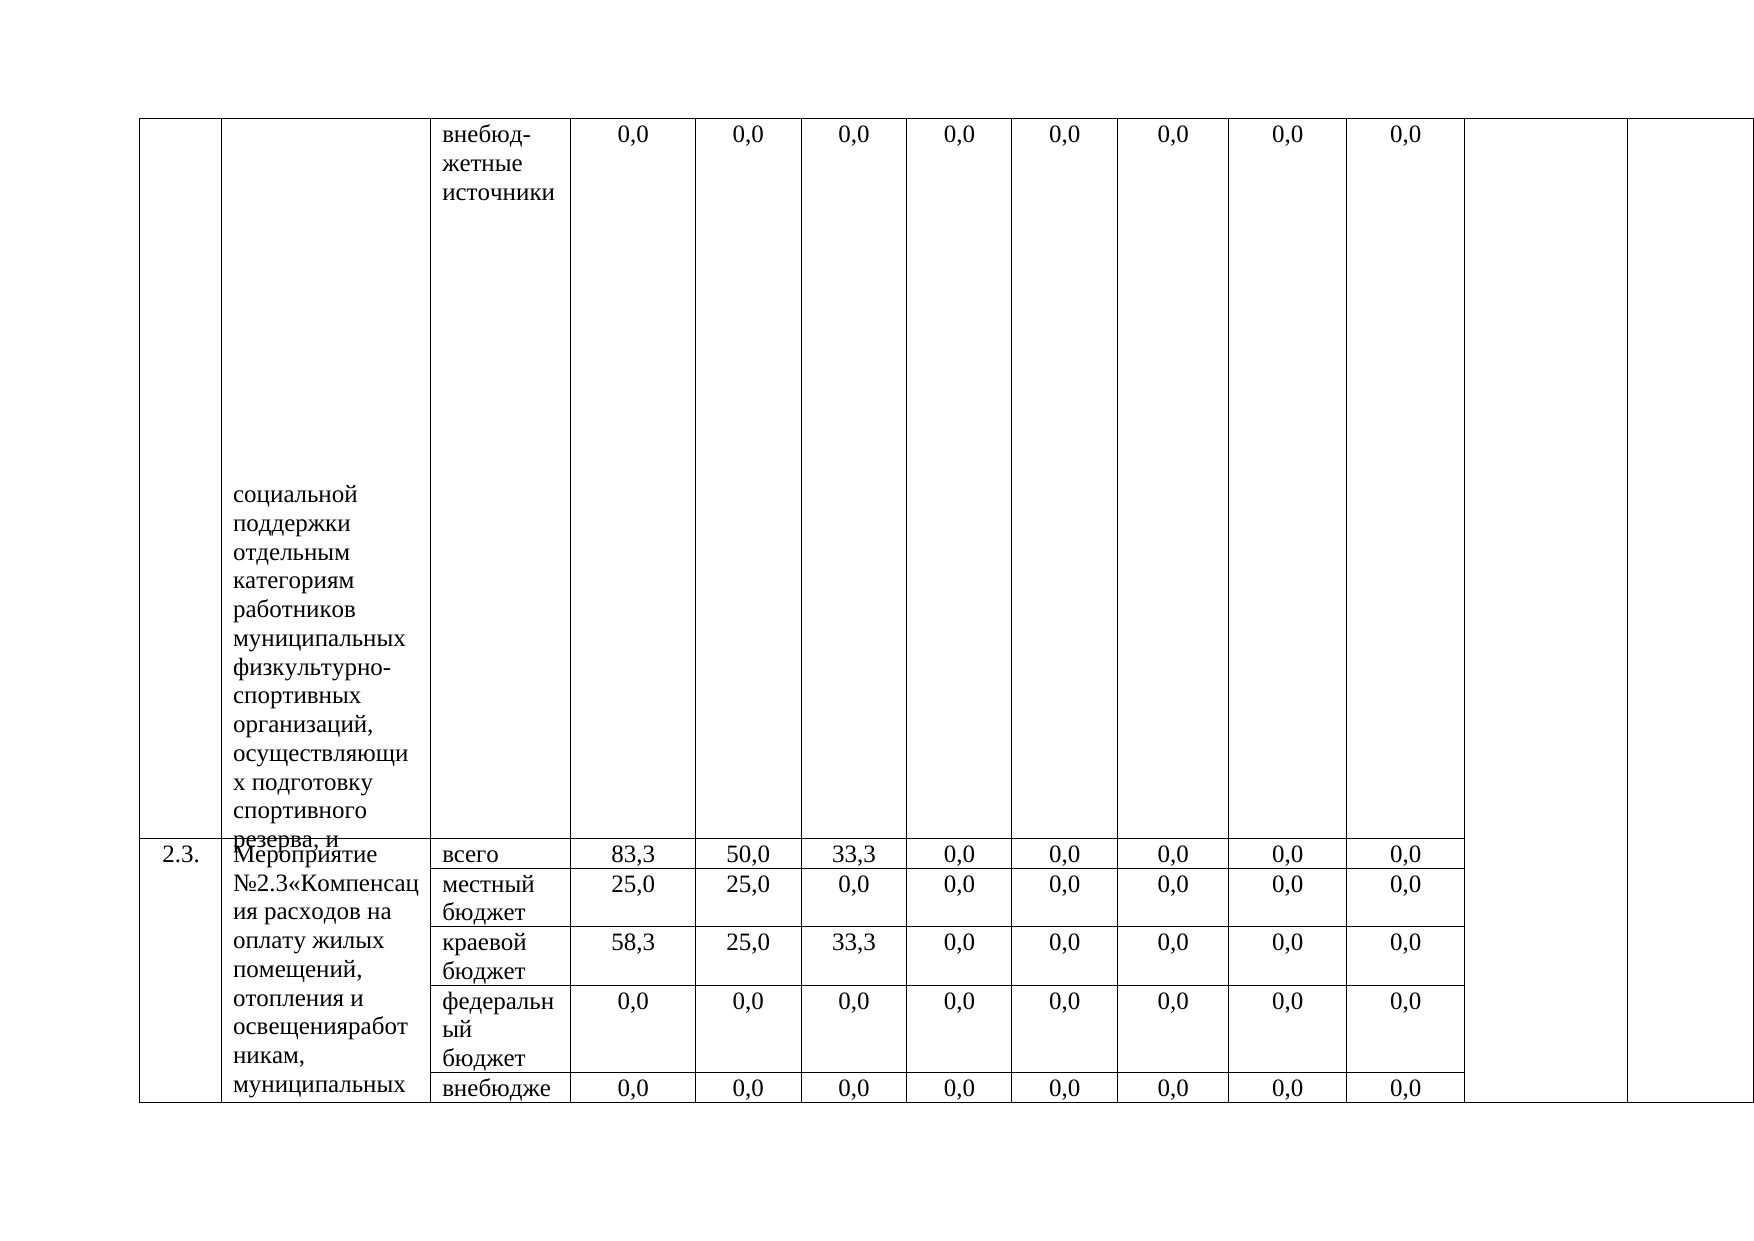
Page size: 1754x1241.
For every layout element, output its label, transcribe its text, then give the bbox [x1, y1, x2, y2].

table_cell 0,0 [571, 119, 695, 838]
table_cell Мероприятие №2.3«Компенсация расходов на оплату жилых помещений, отопления и освещенияработникам, муниципальных учреждений, проживающим и работающим в сельской местности» [222, 839, 430, 1102]
table_cell 0,0 [1347, 1073, 1464, 1102]
table_cell 0,0 [1347, 839, 1464, 868]
table_cell федеральный бюджет [431, 986, 570, 1072]
table_cell всего [431, 839, 570, 868]
table_cell 0,0 [1229, 839, 1346, 868]
table_cell 0,0 [802, 869, 906, 926]
table_cell 0,0 [802, 1073, 906, 1102]
table_cell 0,0 [1347, 986, 1464, 1072]
table_cell 0,0 [1118, 869, 1228, 926]
table_cell 0,0 [802, 119, 906, 838]
table_cell 0,0 [907, 839, 1011, 868]
table_cell 0,0 [1229, 119, 1346, 838]
table_cell 0,0 [907, 927, 1011, 985]
table_cell 0,0 [1118, 986, 1228, 1072]
table_cell 0,0 [696, 986, 801, 1072]
table_cell 0,0 [802, 986, 906, 1072]
table_cell внебюд-жетные источники [431, 119, 570, 838]
table_cell 58,3 [571, 927, 695, 985]
table_cell 0,0 [1012, 1073, 1117, 1102]
table_cell 50,0 [696, 839, 801, 868]
table_cell 0,0 [1118, 927, 1228, 985]
table_cell 0,0 [1012, 986, 1117, 1072]
table_cell 0,0 [907, 869, 1011, 926]
table_cell 0,0 [696, 119, 801, 838]
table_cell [431, 1073, 570, 1102]
table_cell 0,0 [1347, 119, 1464, 838]
table_cell 0,0 [1012, 869, 1117, 926]
table_cell 0,0 [907, 1073, 1011, 1102]
table_cell 0,0 [1347, 927, 1464, 985]
table_cell 0,0 [1118, 839, 1228, 868]
table_cell местный бюджет [431, 869, 570, 926]
table_cell 25,0 [696, 927, 801, 985]
table_cell 0,0 [1229, 869, 1346, 926]
table_cell 25,0 [571, 869, 695, 926]
table_cell 0,0 [1347, 869, 1464, 926]
table_cell 33,3 [802, 839, 906, 868]
table_cell 0,0 [907, 119, 1011, 838]
table_cell 0,0 [1229, 927, 1346, 985]
table_cell краевой бюджет [431, 927, 570, 985]
table_cell 33,3 [802, 927, 906, 985]
table_cell 0,0 [1118, 119, 1228, 838]
table_cell 25,0 [696, 869, 801, 926]
table_cell 0,0 [1012, 839, 1117, 868]
table_cell 0,0 [1012, 927, 1117, 985]
table_cell 83,3 [571, 839, 695, 868]
table_cell 0,0 [907, 986, 1011, 1072]
table_cell 2.3. [140, 839, 221, 1102]
table_cell 0,0 [1229, 986, 1346, 1072]
table_cell 0,0 [696, 1073, 801, 1102]
table_cell 0,0 [571, 1073, 695, 1102]
table_cell 0,0 [1118, 1073, 1228, 1102]
table_cell 0,0 [1229, 1073, 1346, 1102]
table_cell 0,0 [571, 986, 695, 1072]
table_cell 0,0 [1012, 119, 1117, 838]
